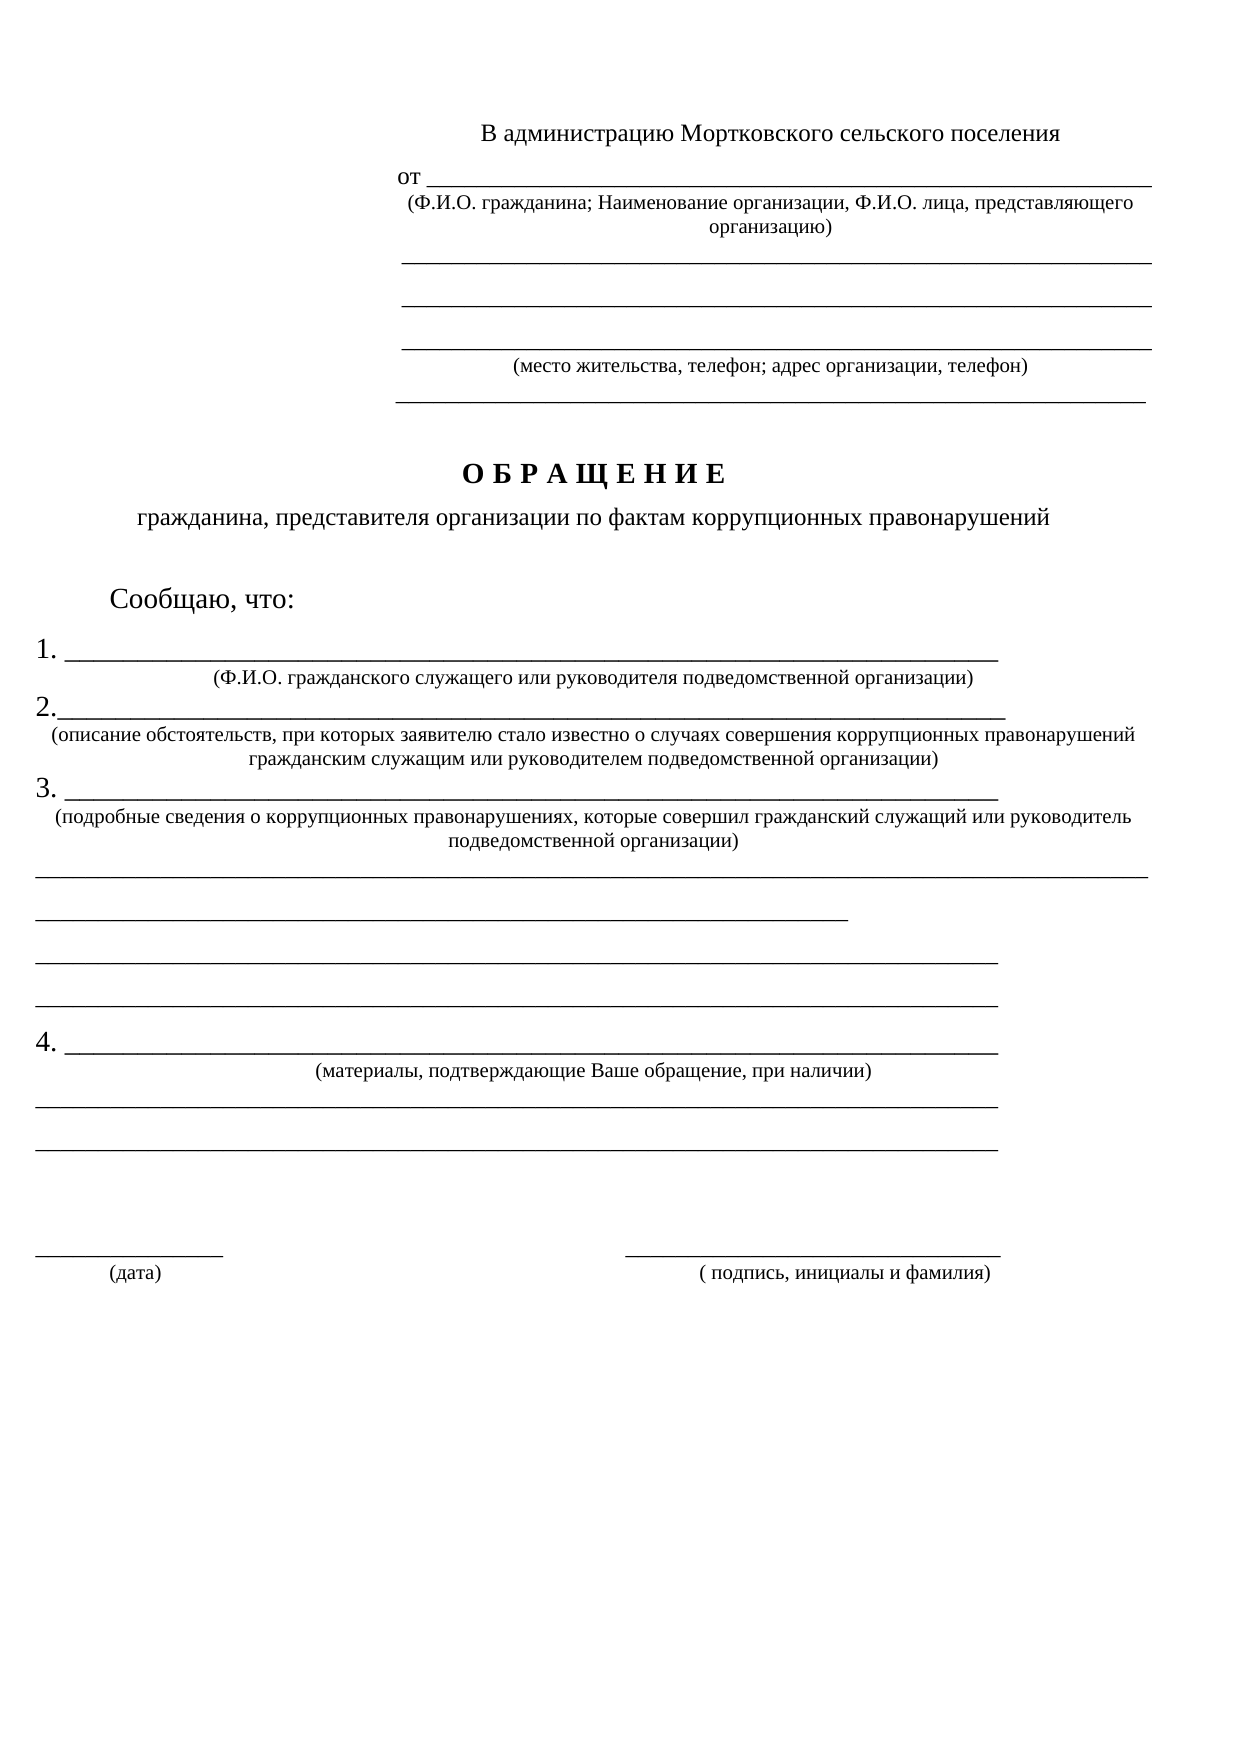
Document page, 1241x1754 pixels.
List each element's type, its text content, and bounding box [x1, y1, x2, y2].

text 1. ________________________________________________________________ [35, 631, 1152, 664]
text В администрацию Мортковского сельского поселения [389, 118, 1152, 147]
text (описание обстоятельств, при которых заявителю стало известно о случаях совершения коррупционных правонарушений гражданским служащим или руководителем подведомственной организации) [35, 722, 1152, 770]
text 4. ________________________________________________________________ [35, 1024, 1152, 1058]
text (подробные сведения о коррупционных правонарушениях, которые совершил гражданский служащий или руководитель подведомственной организации) [35, 804, 1152, 852]
text _____________________________________________________________________________ [35, 1125, 1152, 1154]
text ________________________________________________________________________________________________________________________ [389, 238, 1152, 310]
text (место жительства, телефон; адрес организации, телефон) [389, 353, 1152, 377]
text Сообщаю, что: [35, 581, 1152, 614]
text _____________________________________________________________________________ [35, 1082, 1152, 1111]
text ОБРАЩЕНИЕ [35, 456, 1152, 489]
text от __________________________________________________________ [389, 161, 1152, 190]
text ____________________________________________________________ [389, 324, 1152, 353]
text (материалы, подтверждающие Ваше обращение, при наличии) [35, 1058, 1152, 1082]
text гражданина, представителя организации по фактам коррупционных правонарушений [35, 502, 1152, 531]
text _____________________________________________________________________________ [35, 981, 1152, 1010]
text (Ф.И.О. гражданина; Наименование организации, Ф.И.О. лица, представляющего организацию) [389, 190, 1152, 238]
text _______________ ______________________________ [35, 1231, 1152, 1259]
text 3. ________________________________________________________________ [35, 770, 1152, 804]
text _____________________________________________________________________________ [35, 938, 1152, 967]
text 2._________________________________________________________________ [35, 689, 1152, 722]
text (Ф.И.О. гражданского служащего или руководителя подведомственной организации) [35, 664, 1152, 689]
text ____________________________________________________________ [389, 377, 1152, 406]
text (дата) ( подпись, инициалы и фамилия) [35, 1259, 1152, 1284]
text __________________________________________________________________________________________________________________________________________________________ [35, 852, 1152, 924]
